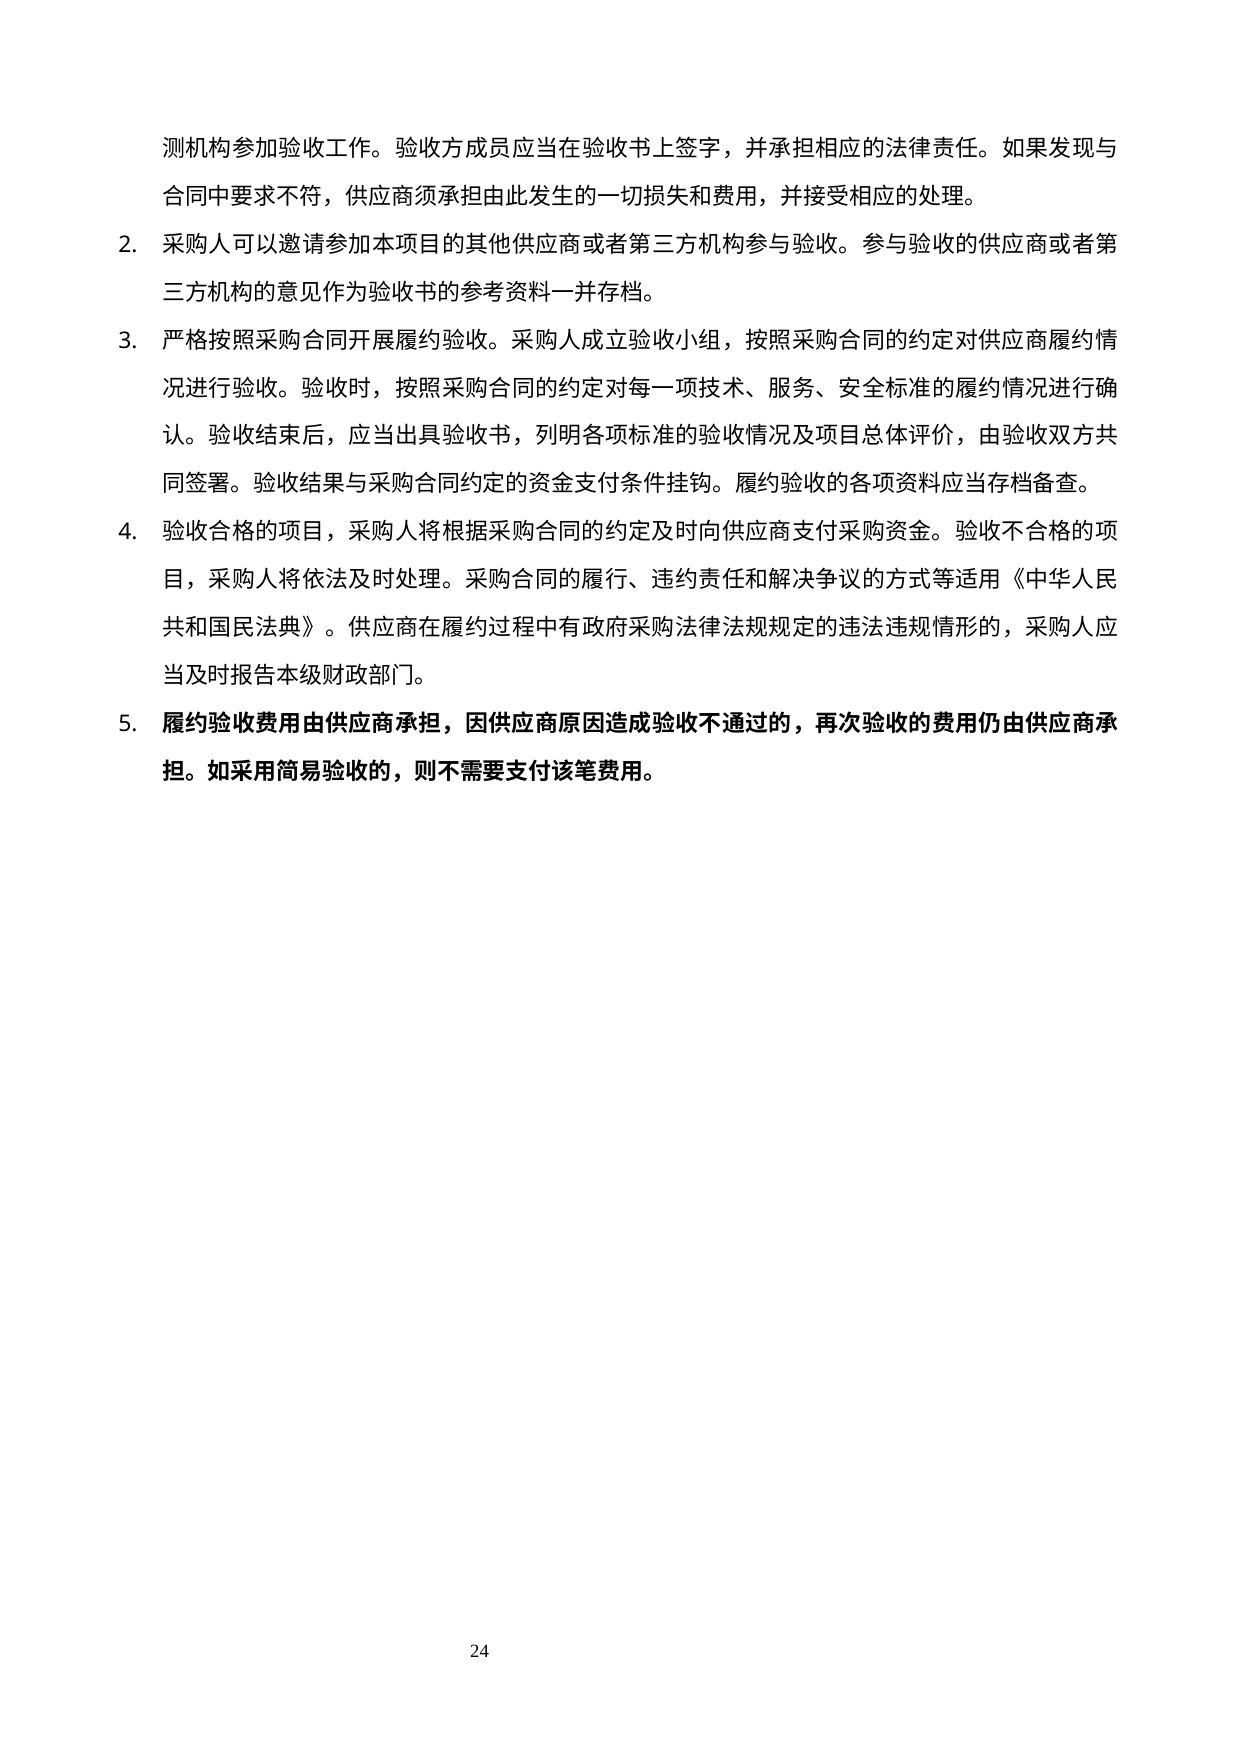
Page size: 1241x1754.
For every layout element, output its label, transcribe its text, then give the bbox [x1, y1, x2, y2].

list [118, 118, 1122, 214]
list 严格按照采购合同开展履约验收。采购人成立验收小组，按照采购合同的约定对供应商履约情况进行验收。验收时，按照采购合同的约定对每一项技术、服务、安全标准的履约情况进行确认。验收结束后，应当出具验收书，列明各项标准的验收情况及项目总体评价，由验收双方共同签署。验收结果与采购合同约定的资金支付条件挂钩。履约验收的各项资料应当存档备查。 [118, 310, 1122, 501]
list 履约验收费用由供应商承担，因供应商原因造成验收不通过的，再次验收的费用仍由供应商承担。如采用简易验收的，则不需要支付该笔费用。 [118, 693, 1122, 789]
list 验收合格的项目，采购人将根据采购合同的约定及时向供应商支付采购资金。验收不合格的项目，采购人将依法及时处理。采购合同的履行、违约责任和解决争议的方式等适用《中华人民共和国民法典》。供应商在履约过程中有政府采购法律法规规定的违法违规情形的，采购人应当及时报告本级财政部门。 [118, 501, 1122, 693]
list 采购人可以邀请参加本项目的其他供应商或者第三方机构参与验收。参与验收的供应商或者第三方机构的意见作为验收书的参考资料一并存档。 [118, 214, 1122, 310]
